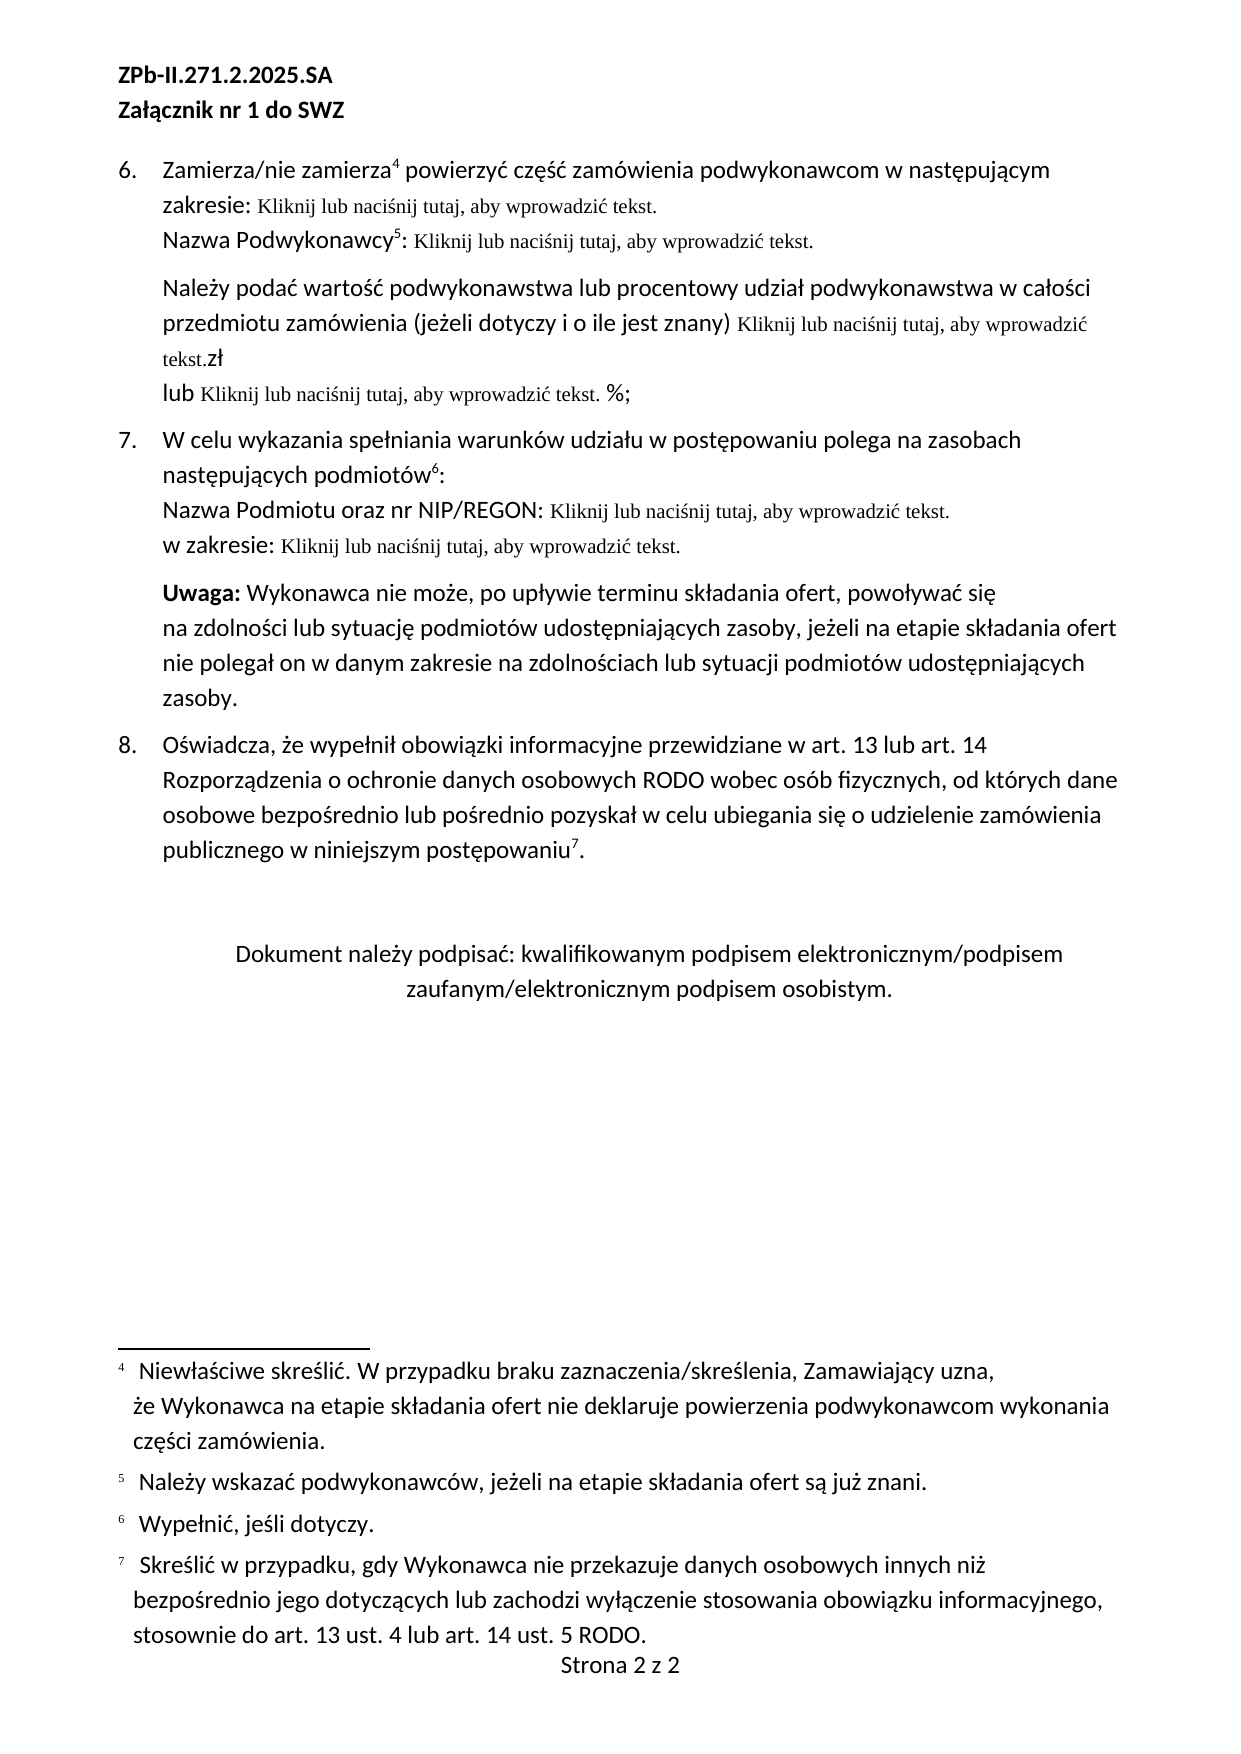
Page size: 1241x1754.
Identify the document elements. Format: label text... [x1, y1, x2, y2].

text Dokument należy podpisać: kwalifikowanym podpisem elektronicznym/podpisem zaufanym/elektronicznym podpisem osobistym. [177, 938, 1122, 1004]
list W celu wykazania spełniania warunków udziału w postępowaniu polega na zasobach następujących podmiotów: Nazwa Podmiotu oraz nr NIP/REGON: w zakresie: [118, 424, 1122, 560]
text Uwaga: Wykonawca nie może, po upływie terminu składania ofert, powoływać się na zdolności lub sytuację podmiotów udostępniających zasoby, jeżeli na etapie składania ofert nie polegał on w danym zakresie na zdolnościach lub sytuacji podmiotów udostępniających zasoby. [162, 577, 1122, 713]
text Należy podać wartość podwykonawstwa lub procentowy udział podwykonawstwa w całości przedmiotu zamówienia (jeżeli dotyczy i o ile jest znany) zł lub %; [162, 272, 1122, 408]
list Oświadcza, że wypełnił obowiązki informacyjne przewidziane w art. 13 lub art. 14 Rozporządzenia o ochronie danych osobowych RODO wobec osób fizycznych, od których dane osobowe bezpośrednio lub pośrednio pozyskał w celu ubiegania się o udzielenie zamówienia publicznego w niniejszym postępowaniu. [118, 729, 1122, 865]
list Zamierza/nie zamierza powierzyć część zamówienia podwykonawcom w następującym zakresie: Nazwa Podwykonawcy: [118, 154, 1122, 255]
